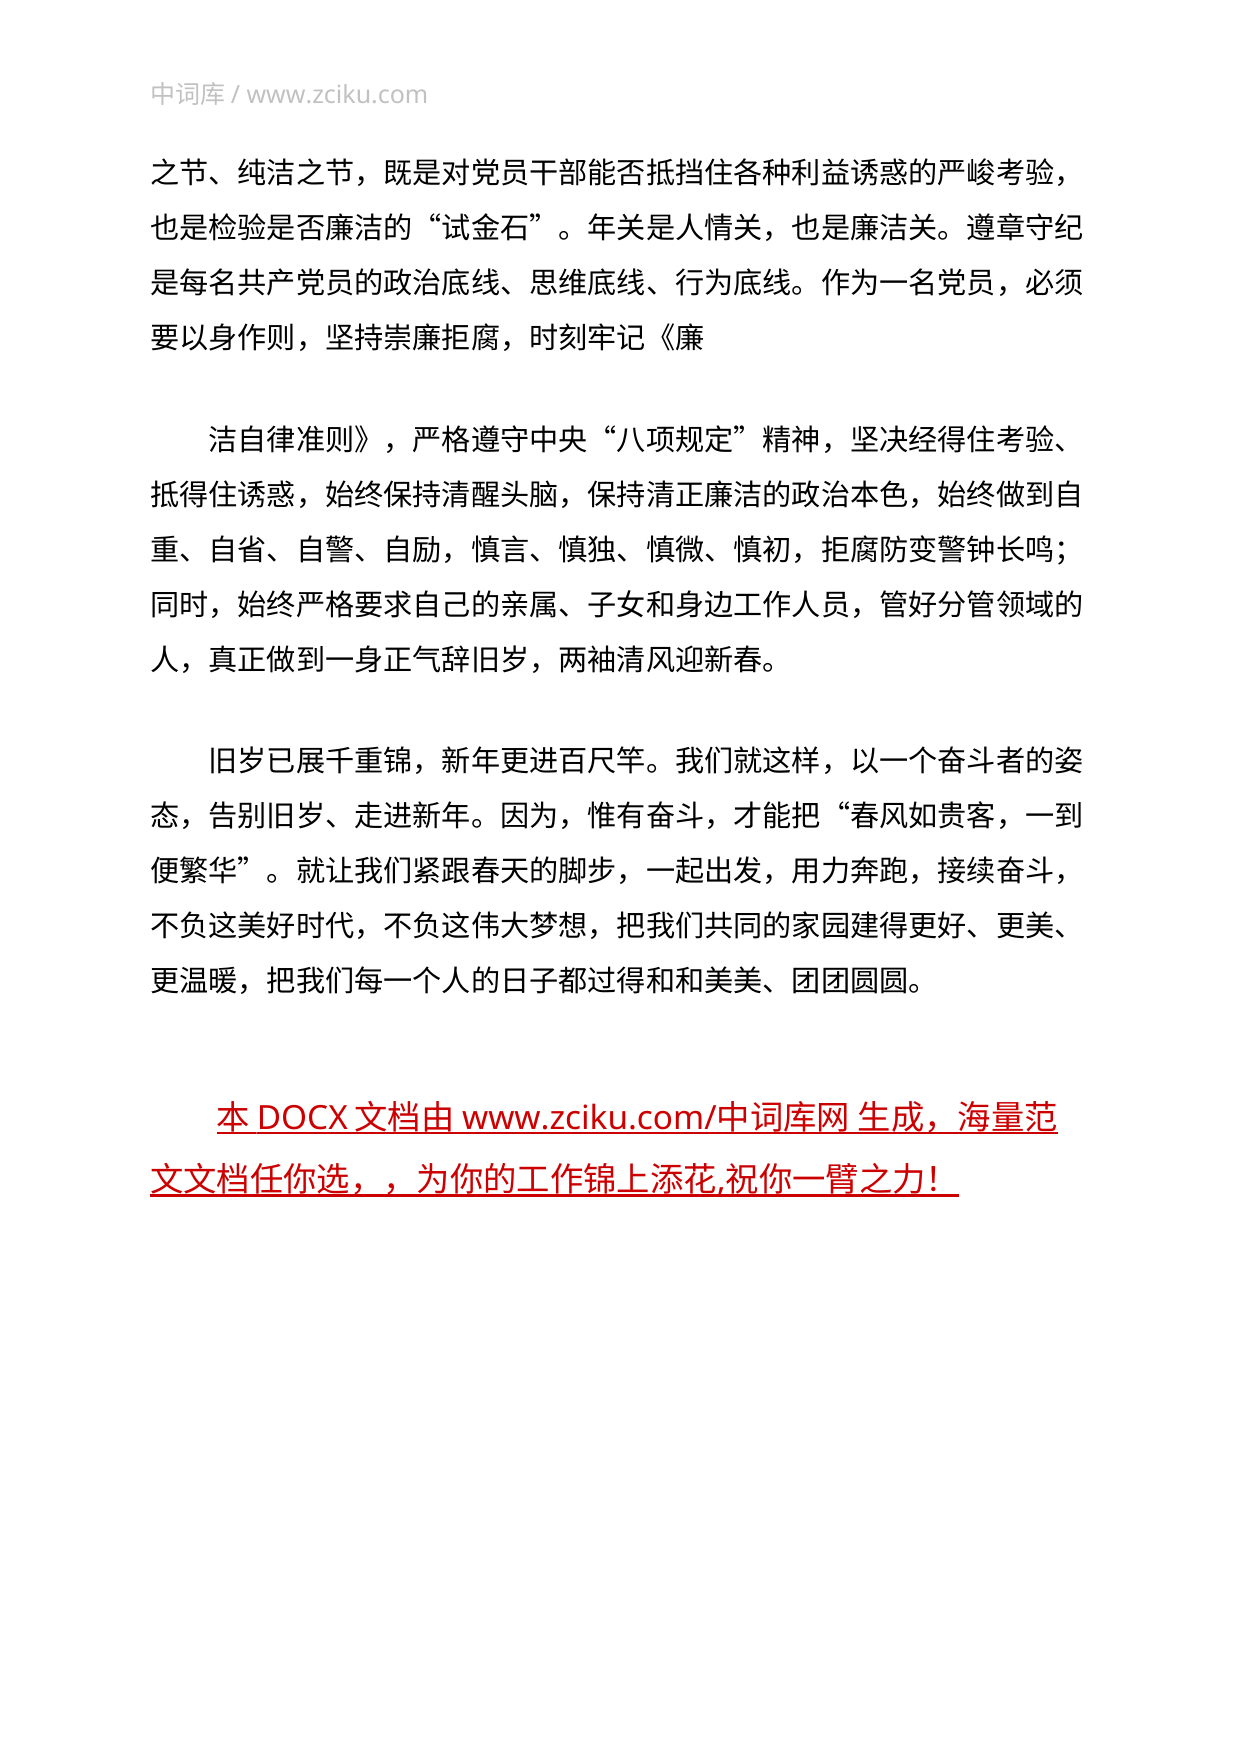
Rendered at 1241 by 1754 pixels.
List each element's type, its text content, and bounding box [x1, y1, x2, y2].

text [150, 150, 1090, 357]
text 本DOCX文档由 www.zciku.com/中词库网 生成，海量范文文档任你选，，为你的工作锦上添花,祝你一臂之力！ [150, 1090, 1090, 1202]
text 旧岁已展千重锦，新年更进百尺竿。我们就这样，以一个奋斗者的姿态，告别旧岁、走进新年。因为，惟有奋斗，才能把“春风如贵客，一到便繁华”。就让我们紧跟春天的脚步，一起出发，用力奔跑，接续奋斗，不负这美好时代，不负这伟大梦想，把我们共同的家园建得更好、更美、更温暖，把我们每一个人的日子都过得和和美美、团团圆圆。 [150, 738, 1090, 1000]
text 洁自律准则》，严格遵守中央“八项规定”精神，坚决经得住考验、抵得住诱惑，始终保持清醒头脑，保持清正廉洁的政治本色，始终做到自重、自省、自警、自励，慎言、慎独、慎微、慎初，拒腐防变警钟长鸣；同时，始终严格要求自己的亲属、子女和身边工作人员，管好分管领域的人，真正做到一身正气辞旧岁，两袖清风迎新春。 [150, 416, 1090, 678]
